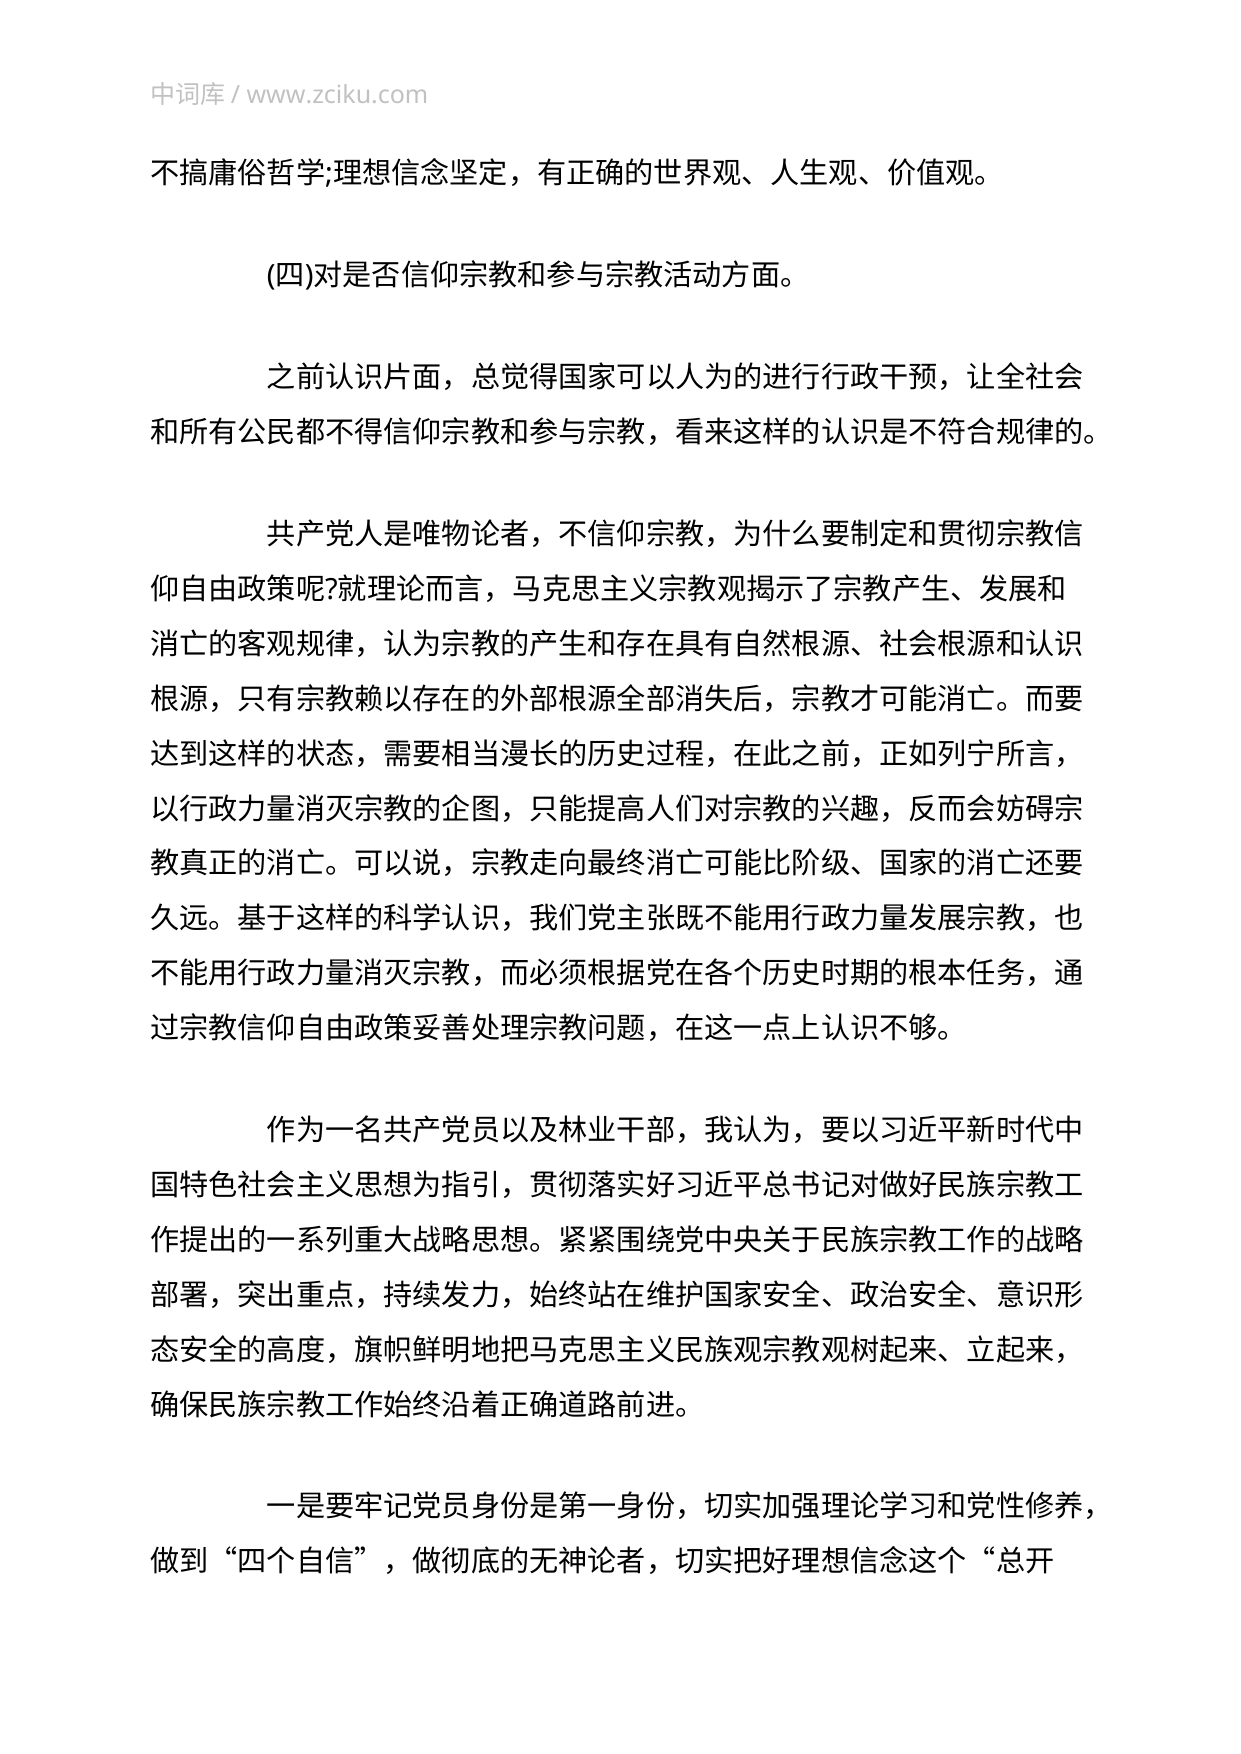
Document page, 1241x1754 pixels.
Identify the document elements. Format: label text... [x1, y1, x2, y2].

text 共产党人是唯物论者，不信仰宗教，为什么要制定和贯彻宗教信仰自由政策呢?就理论而言，马克思主义宗教观揭示了宗教产生、发展和消亡的客观规律，认为宗教的产生和存在具有自然根源、社会根源和认识根源，只有宗教赖以存在的外部根源全部消失后，宗教才可能消亡。而要达到这样的状态，需要相当漫长的历史过程，在此之前，正如列宁所言，以行政力量消灭宗教的企图，只能提高人们对宗教的兴趣，反而会妨碍宗教真正的消亡。可以说，宗教走向最终消亡可能比阶级、国家的消亡还要久远。基于这样的科学认识，我们党主张既不能用行政力量发展宗教，也不能用行政力量消灭宗教，而必须根据党在各个历史时期的根本任务，通过宗教信仰自由政策妥善处理宗教问题，在这一点上认识不够。 [150, 511, 1090, 1047]
text 之前认识片面，总觉得国家可以人为的进行行政干预，让全社会和所有公民都不得信仰宗教和参与宗教，看来这样的认识是不符合规律的。 [150, 354, 1090, 451]
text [150, 150, 1090, 192]
text 作为一名共产党员以及林业干部，我认为，要以习近平新时代中国特色社会主义思想为指引，贯彻落实好习近平总书记对做好民族宗教工作提出的一系列重大战略思想。紧紧围绕党中央关于民族宗教工作的战略部署，突出重点，持续发力，始终站在维护国家安全、政治安全、意识形态安全的高度，旗帜鲜明地把马克思主义民族观宗教观树起来、立起来，确保民族宗教工作始终沿着正确道路前进。 [150, 1107, 1090, 1423]
text (四)对是否信仰宗教和参与宗教活动方面。 [150, 252, 1090, 294]
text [150, 1483, 1090, 1580]
